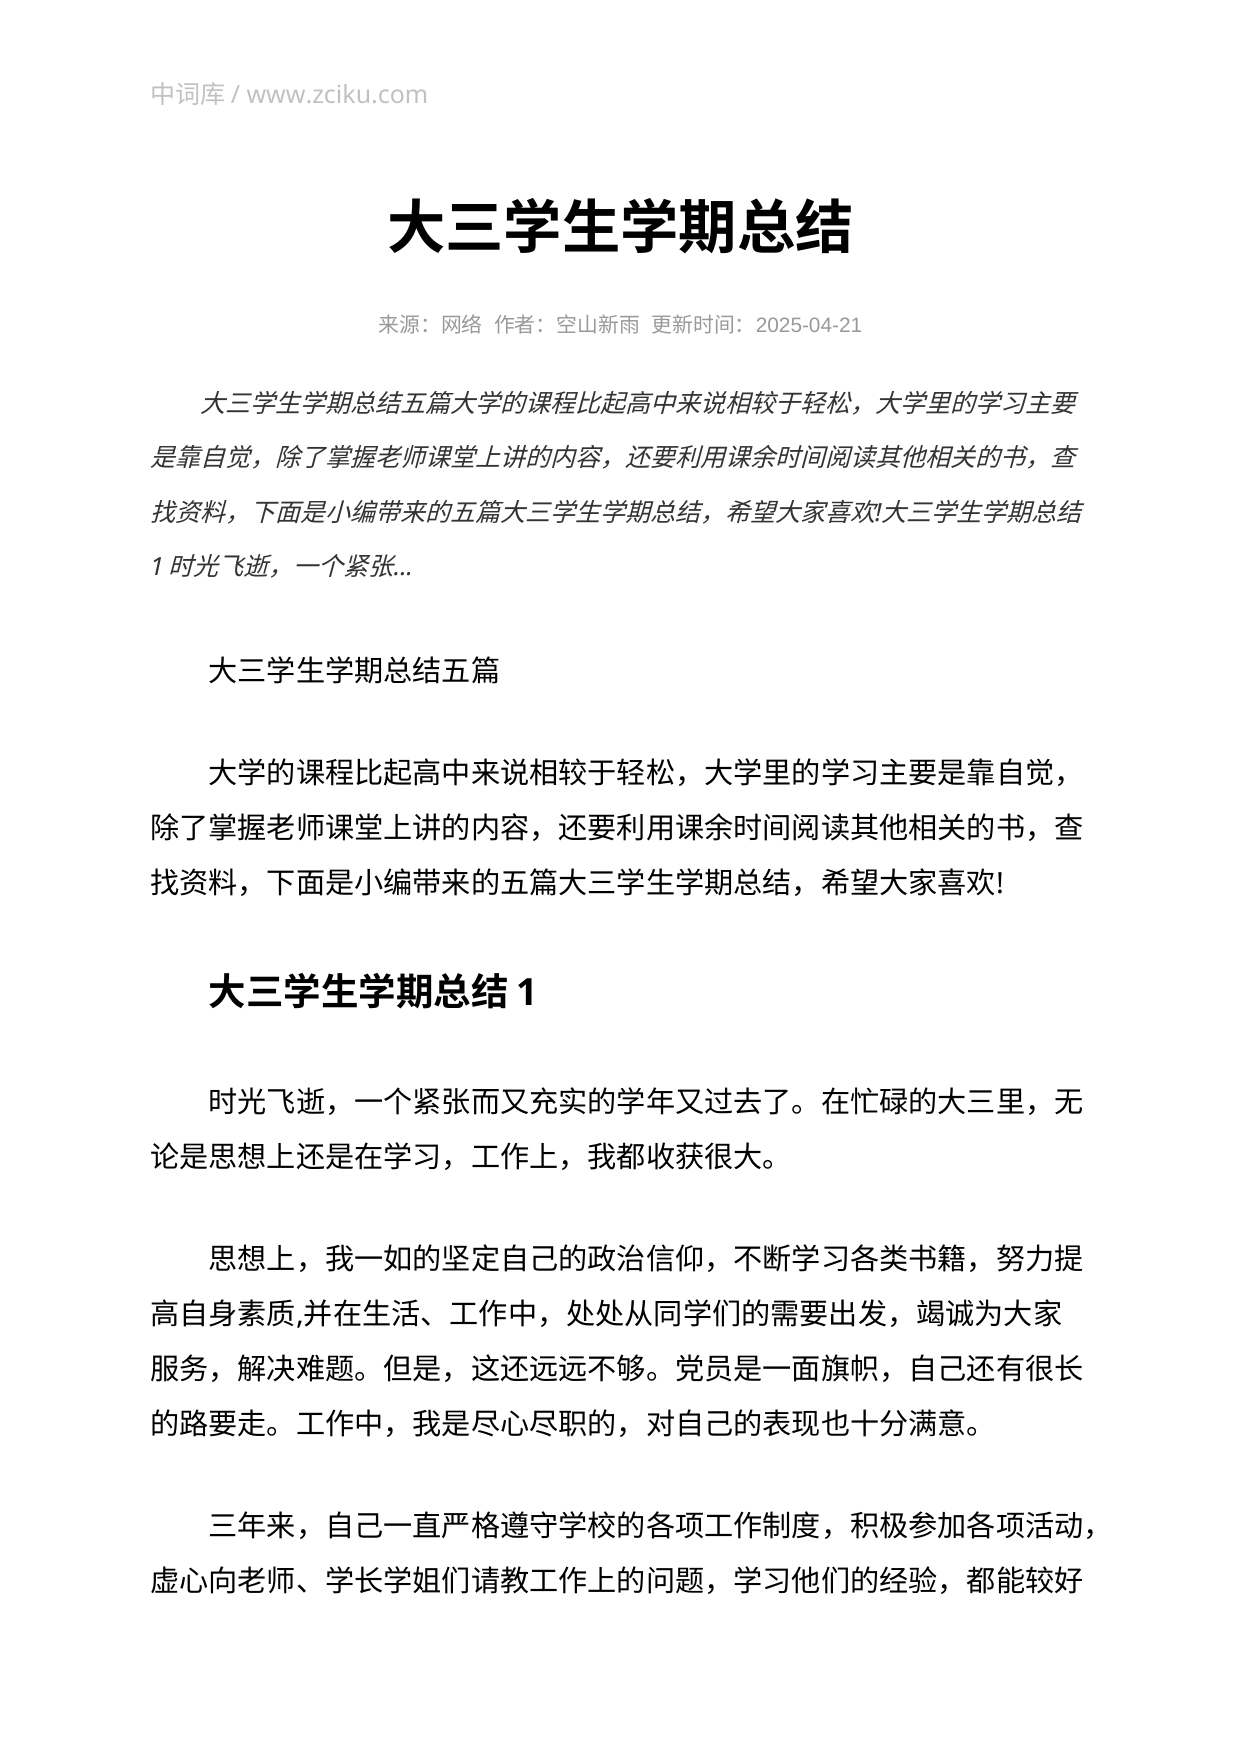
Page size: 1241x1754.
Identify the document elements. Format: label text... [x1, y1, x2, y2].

text 大三学生学期总结1 [150, 961, 1090, 1016]
text 时光飞逝，一个紧张而又充实的学年又过去了。在忙碌的大三里，无论是思想上还是在学习，工作上，我都收获很大。 [150, 1079, 1090, 1176]
text 来源：网络 作者：空山新雨 更新时间：2025-04-21 [150, 313, 1090, 337]
text 大三学生学期总结五篇大学的课程比起高中来说相较于轻松，大学里的学习主要是靠自觉，除了掌握老师课堂上讲的内容，还要利用课余时间阅读其他相关的书，查找资料，下面是小编带来的五篇大三学生学期总结，希望大家喜欢!大三学生学期总结1时光飞逝，一个紧张... [150, 383, 1090, 583]
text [150, 1502, 1090, 1599]
text 大学的课程比起高中来说相较于轻松，大学里的学习主要是靠自觉，除了掌握老师课堂上讲的内容，还要利用课余时间阅读其他相关的书，查找资料，下面是小编带来的五篇大三学生学期总结，希望大家喜欢! [150, 749, 1090, 902]
text 大三学生学期总结五篇 [150, 648, 1090, 690]
text 思想上，我一如的坚定自己的政治信仰，不断学习各类书籍，努力提高自身素质,并在生活、工作中，处处从同学们的需要出发，竭诚为大家服务，解决难题。但是，这还远远不够。党员是一面旗帜，自己还有很长的路要走。工作中，我是尽心尽职的，对自己的表现也十分满意。 [150, 1236, 1090, 1443]
subtitle 大三学生学期总结 [150, 181, 1090, 266]
